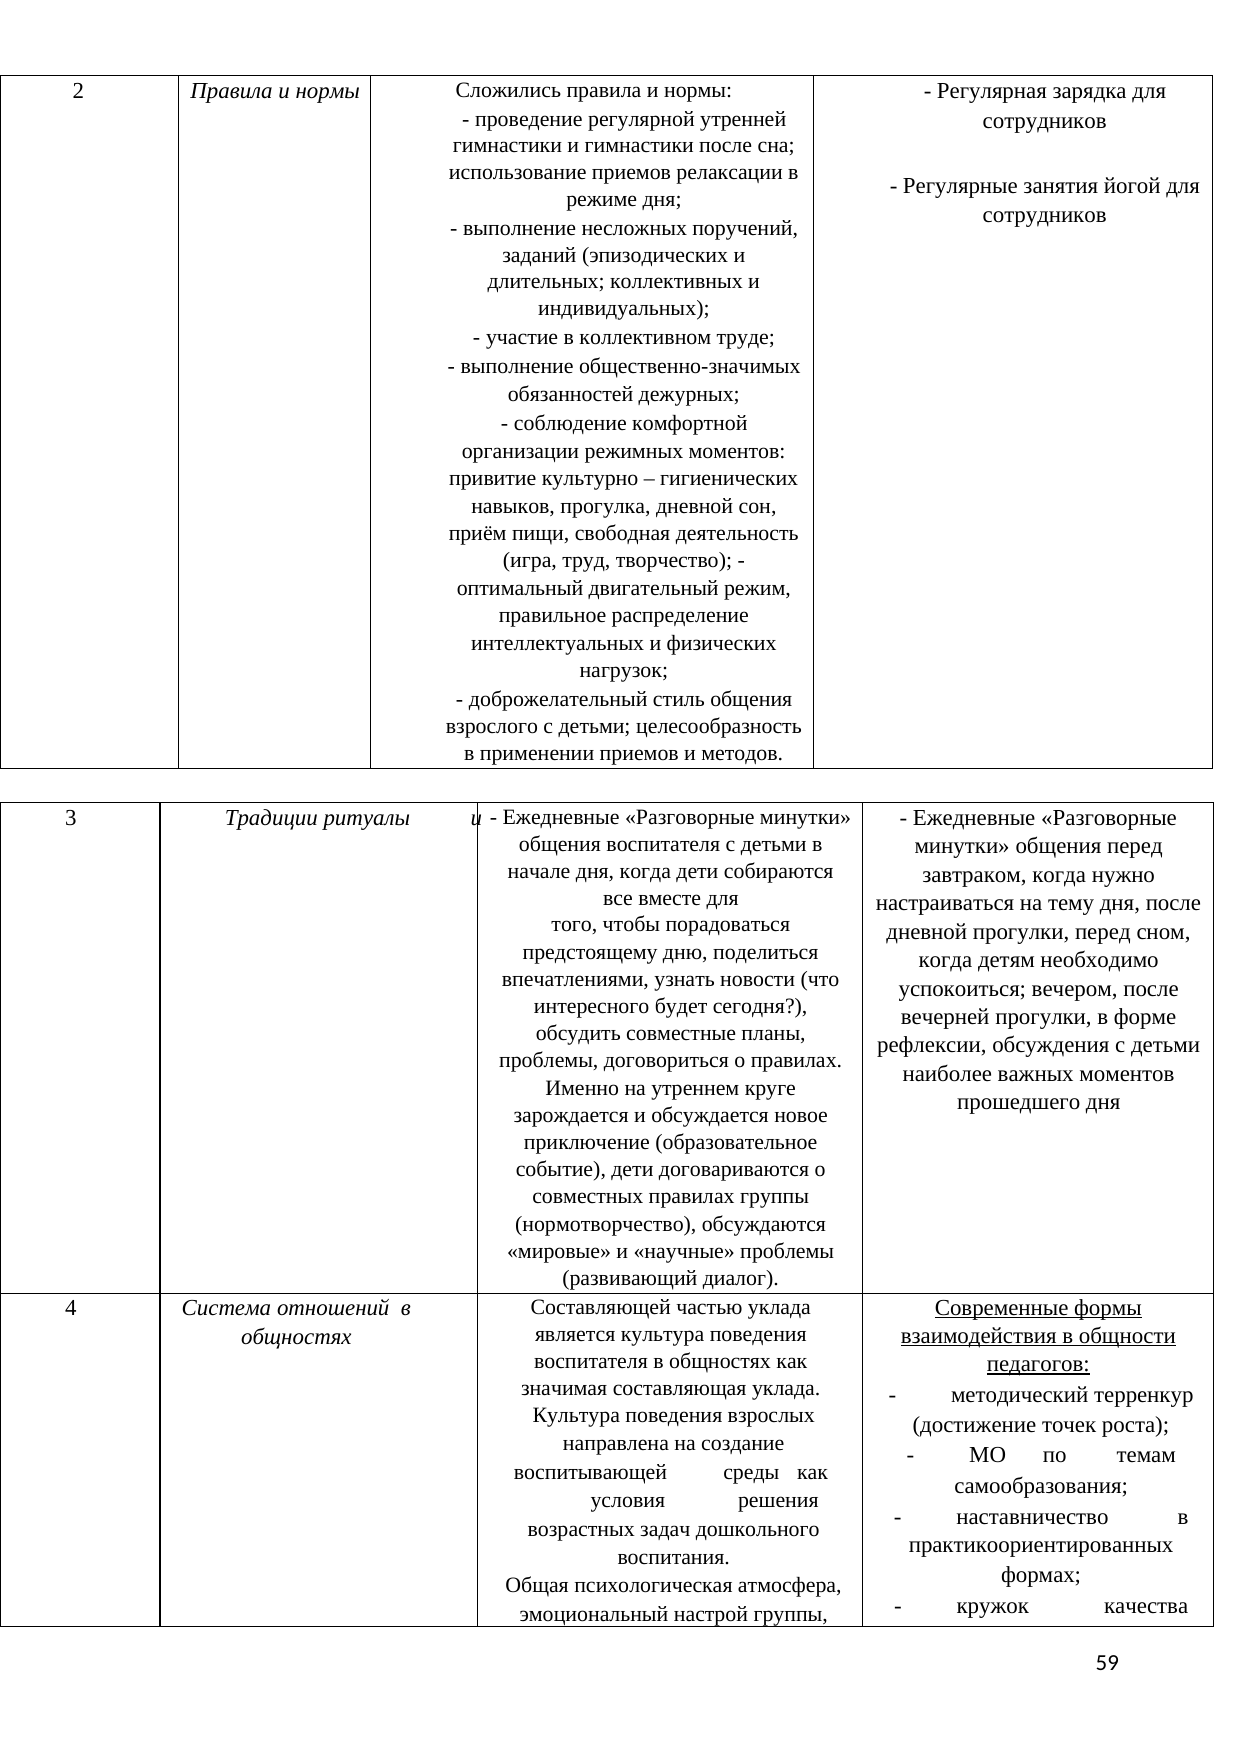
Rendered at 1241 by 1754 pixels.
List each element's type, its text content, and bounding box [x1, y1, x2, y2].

table_cell Регулярная зарядка для сотрудников Регулярные занятия йогой для сотрудников [814, 76, 1212, 768]
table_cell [161, 1294, 470, 1626]
table_cell 4 [1, 1294, 159, 1626]
table_header Традиции ритуалы [161, 803, 470, 1292]
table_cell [478, 1294, 862, 1626]
table_cell Сложились правила и нормы: проведение регулярной утренней гимнастики и гимнастики после сна; использование приемов релаксации в режиме дня; выполнение несложных поручений, заданий (эпизодических и длительных; коллективных и индивидуальных); участие в коллективном труде; выполнение общественно-значимых обязанностей дежурных; соблюдение комфортной организации режимных моментов: привитие культурно – гигиенических навыков, прогулка, дневной сон, приём пищи, свободная деятельность (игра, труд, творчество); - оптимальный двигательный режим, правильное распределение интеллектуальных и физических нагрузок; доброжелательный стиль общения взрослого с детьми; целесообразность в применении приемов и методов. [371, 76, 813, 768]
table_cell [863, 1294, 1213, 1626]
table_cell 2 [1, 76, 178, 768]
table_header - Ежедневные «Разговорные минутки» общения воспитателя с детьми в начале дня, когда дети собираются все вместе для того, чтобы порадоваться предстоящему дню, поделиться впечатлениями, узнать новости (что интересного будет сегодня?), обсудить совместные планы, проблемы, договориться о правилах. Именно на утреннем круге зарождается и обсуждается новое приключение (образовательное событие), дети договариваются о совместных правилах группы (нормотворчество), обсуждаются «мировые» и «научные» проблемы (развивающий диалог). [478, 803, 862, 1292]
table_cell Правила и нормы [179, 76, 370, 768]
table_header 3 [1, 803, 159, 1292]
table_header - Ежедневные «Разговорные минутки» общения перед завтраком, когда нужно настраиваться на тему дня, после дневной прогулки, перед сном, когда детям необходимо успокоиться; вечером, после вечерней прогулки, в форме рефлексии, обсуждения с детьми наиболее важных моментов прошедшего дня [863, 803, 1213, 1292]
table_cell [470, 1294, 477, 1626]
